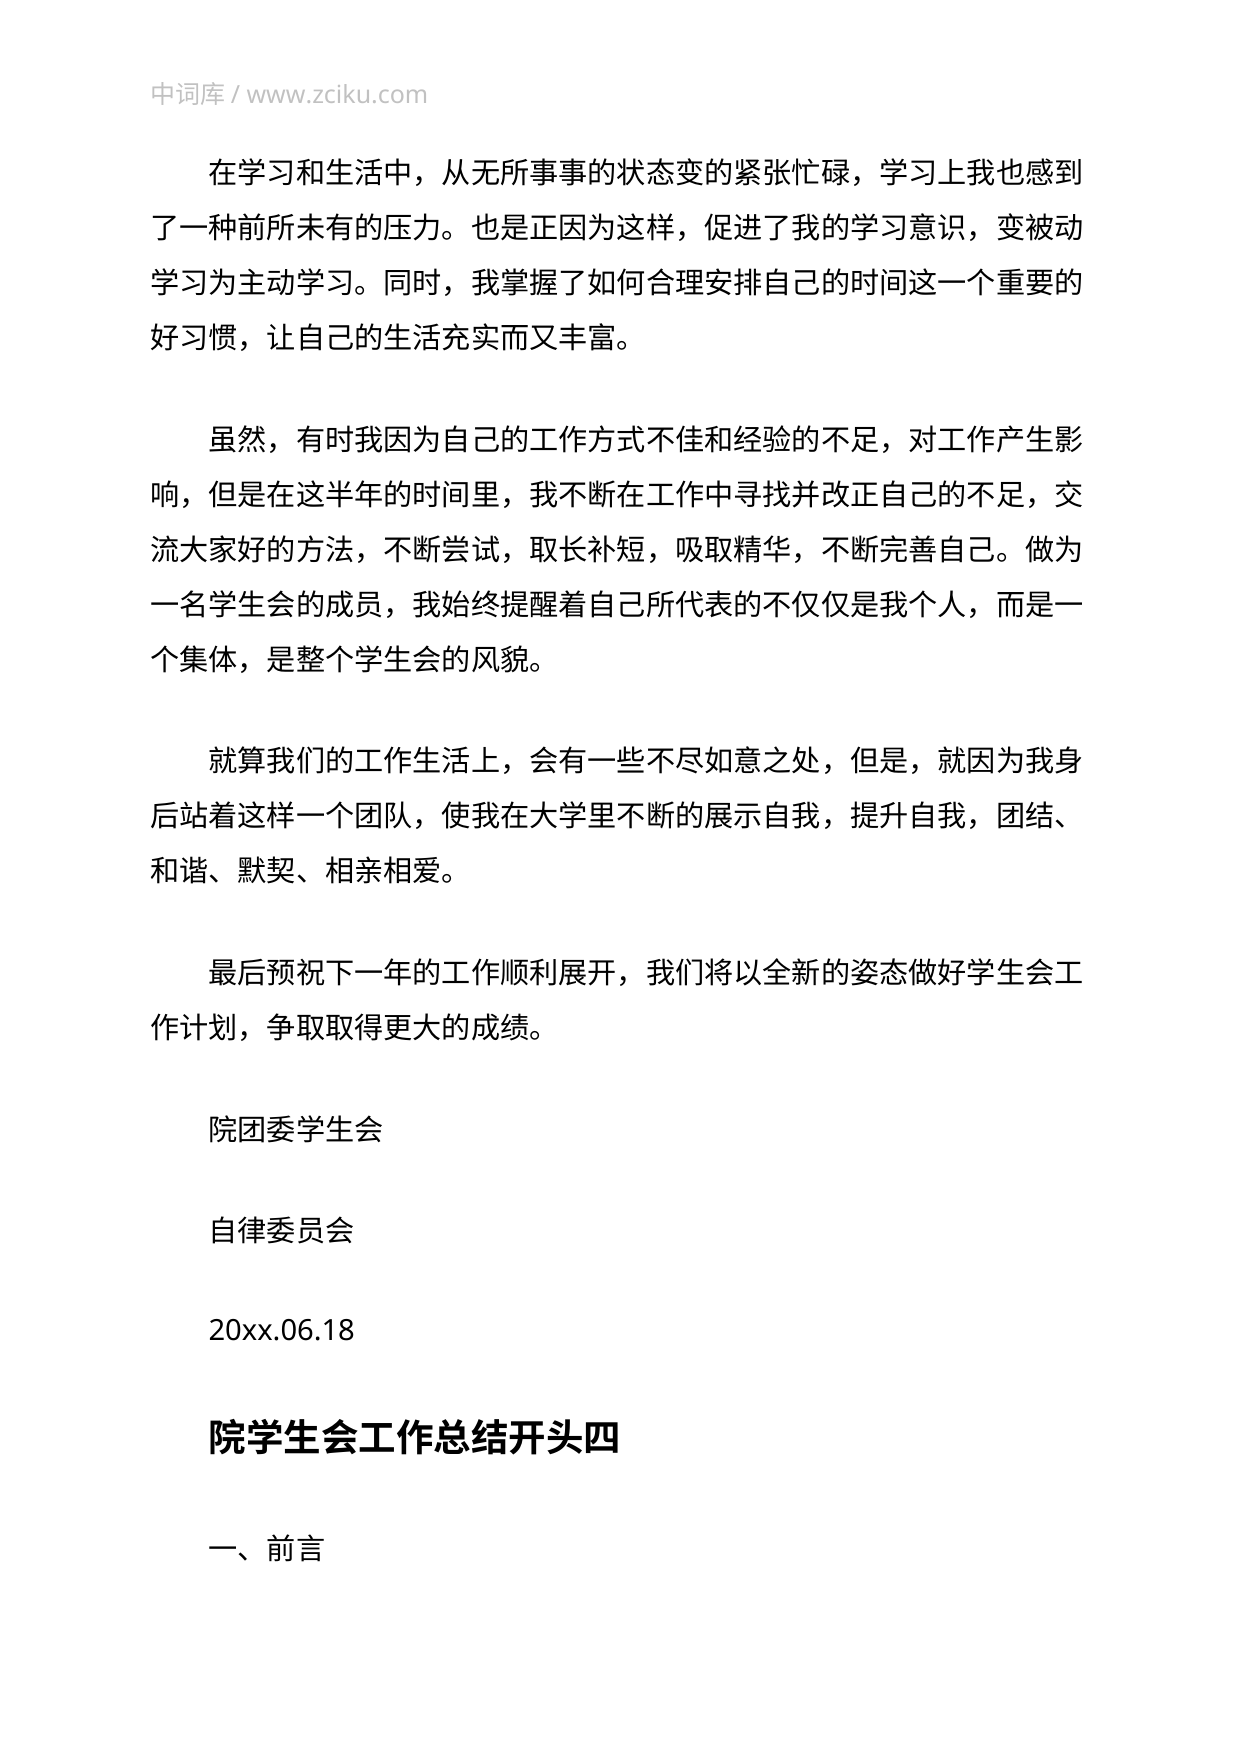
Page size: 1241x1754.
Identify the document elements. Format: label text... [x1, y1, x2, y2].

text 最后预祝下一年的工作顺利展开，我们将以全新的姿态做好学生会工作计划，争取取得更大的成绩。 [150, 949, 1090, 1047]
text 院团委学生会 [150, 1106, 1090, 1148]
text 自律委员会 [150, 1208, 1090, 1250]
text 一、前言 [150, 1525, 1090, 1568]
text 在学习和生活中，从无所事事的状态变的紧张忙碌，学习上我也感到了一种前所未有的压力。也是正因为这样，促进了我的学习意识，变被动学习为主动学习。同时，我掌握了如何合理安排自己的时间这一个重要的好习惯，让自己的生活充实而又丰富。 [150, 150, 1090, 357]
text 虽然，有时我因为自己的工作方式不佳和经验的不足，对工作产生影响，但是在这半年的时间里，我不断在工作中寻找并改正自己的不足，交流大家好的方法，不断尝试，取长补短，吸取精华，不断完善自己。做为一名学生会的成员，我始终提醒着自己所代表的不仅仅是我个人，而是一个集体，是整个学生会的风貌。 [150, 416, 1090, 678]
text 20xx.06.18 [150, 1309, 1090, 1349]
text 院学生会工作总结开头四 [150, 1408, 1090, 1462]
text 就算我们的工作生活上，会有一些不尽如意之处，但是，就因为我身后站着这样一个团队，使我在大学里不断的展示自我，提升自我，团结、和谐、默契、相亲相爱。 [150, 738, 1090, 890]
